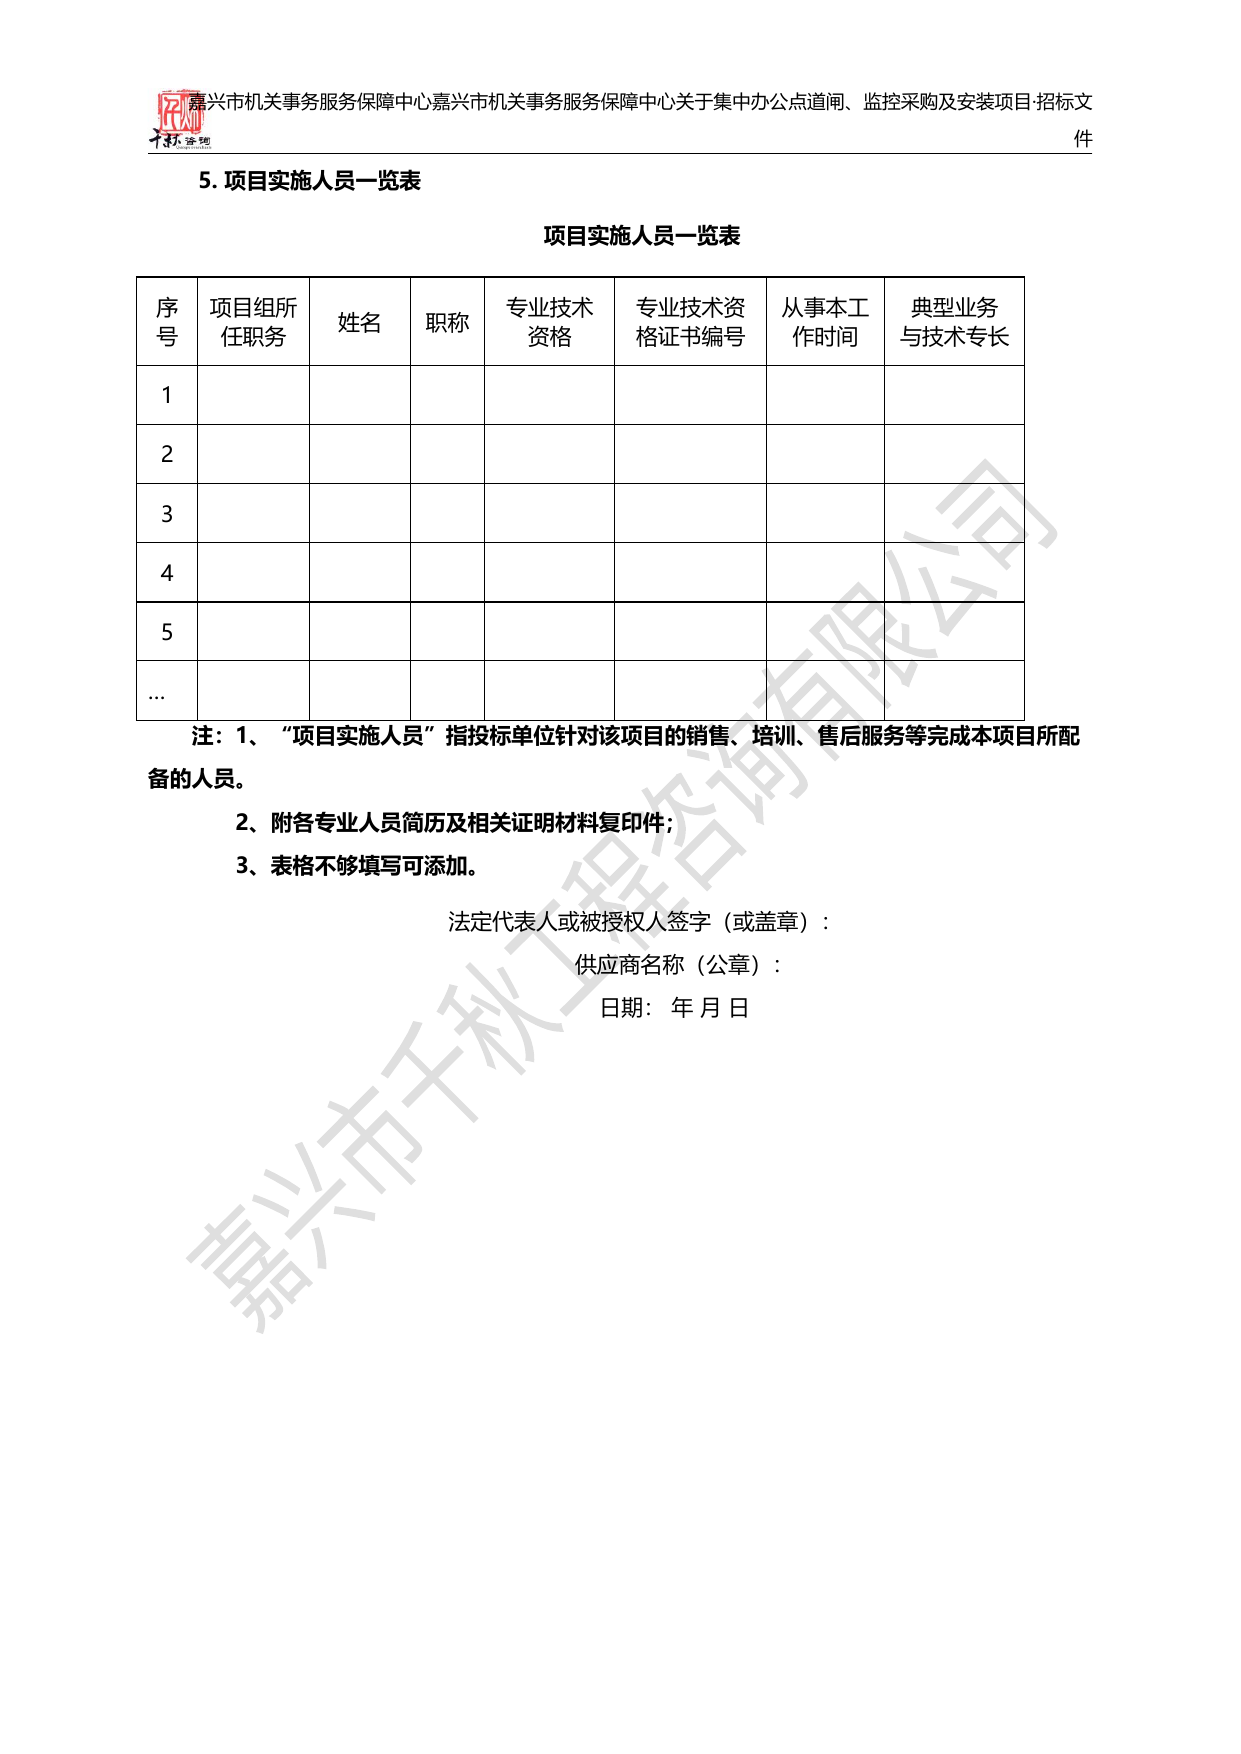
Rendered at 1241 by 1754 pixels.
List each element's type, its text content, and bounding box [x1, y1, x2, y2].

table_cell [485, 366, 614, 424]
text 法定代表人或被授权人签字（或盖章）： [148, 906, 1092, 935]
table_cell [198, 425, 309, 483]
table_cell [198, 484, 309, 542]
table_cell [767, 603, 884, 660]
table_cell [411, 425, 484, 483]
table_cell [310, 661, 410, 719]
table_cell [310, 484, 410, 542]
text 供应商名称（公章）： [148, 949, 1092, 978]
table_cell [767, 425, 884, 483]
table_cell 2 [137, 425, 197, 483]
table_header 从事本工作时间 [767, 278, 884, 365]
table_cell [411, 661, 484, 719]
table_cell [885, 603, 1024, 660]
text 项目实施人员一览表 [148, 221, 1092, 249]
table_cell [767, 366, 884, 424]
table_cell [485, 661, 614, 719]
table_cell [885, 543, 1024, 601]
table_cell [310, 603, 410, 660]
table_cell [310, 543, 410, 601]
text 5. 项目实施人员一览表 [148, 165, 1092, 194]
table_cell [885, 425, 1024, 483]
table_cell [485, 543, 614, 601]
table_cell [615, 603, 766, 660]
table_cell 5 [137, 603, 197, 660]
table_cell 3 [137, 484, 197, 542]
text 注：1、“项目实施人员”指投标单位针对该项目的销售、培训、售后服务等完成本项目所配备的人员。 [148, 721, 1092, 793]
table_cell [615, 484, 766, 542]
table_cell [198, 543, 309, 601]
table_cell … [137, 661, 197, 719]
table_cell [615, 661, 766, 719]
table_cell [885, 661, 1024, 719]
table_cell [615, 425, 766, 483]
text 2、附各专业人员简历及相关证明材料复印件； [148, 807, 1092, 836]
table_cell [615, 366, 766, 424]
table_cell [885, 484, 1024, 542]
table_cell [615, 543, 766, 601]
table_cell [411, 366, 484, 424]
table_cell [885, 366, 1024, 424]
text 日期： 年 月 日 [148, 992, 1092, 1021]
table_header 职称 [411, 278, 484, 365]
table_cell [198, 366, 309, 424]
table_cell [411, 543, 484, 601]
table_header 序号 [137, 278, 197, 365]
table_cell [310, 366, 410, 424]
table_cell 4 [137, 543, 197, 601]
table_cell [485, 425, 614, 483]
table_header 姓名 [310, 278, 410, 365]
table_cell [198, 661, 309, 719]
table_header 专业技术资格 [485, 278, 614, 365]
table_cell [310, 425, 410, 483]
table_header 项目组所任职务 [198, 278, 309, 365]
table_cell [411, 484, 484, 542]
table_header 专业技术资格证书编号 [615, 278, 766, 365]
table_cell [411, 603, 484, 660]
table_cell [767, 661, 884, 719]
table_cell [767, 543, 884, 601]
table_cell [198, 603, 309, 660]
text 3、表格不够填写可添加。 [148, 850, 1092, 879]
table_cell [485, 603, 614, 660]
table_cell 1 [137, 366, 197, 424]
table_cell [767, 484, 884, 542]
table_cell [485, 484, 614, 542]
table_header 典型业务 与技术专长 [885, 278, 1024, 365]
picture [147, 88, 212, 150]
